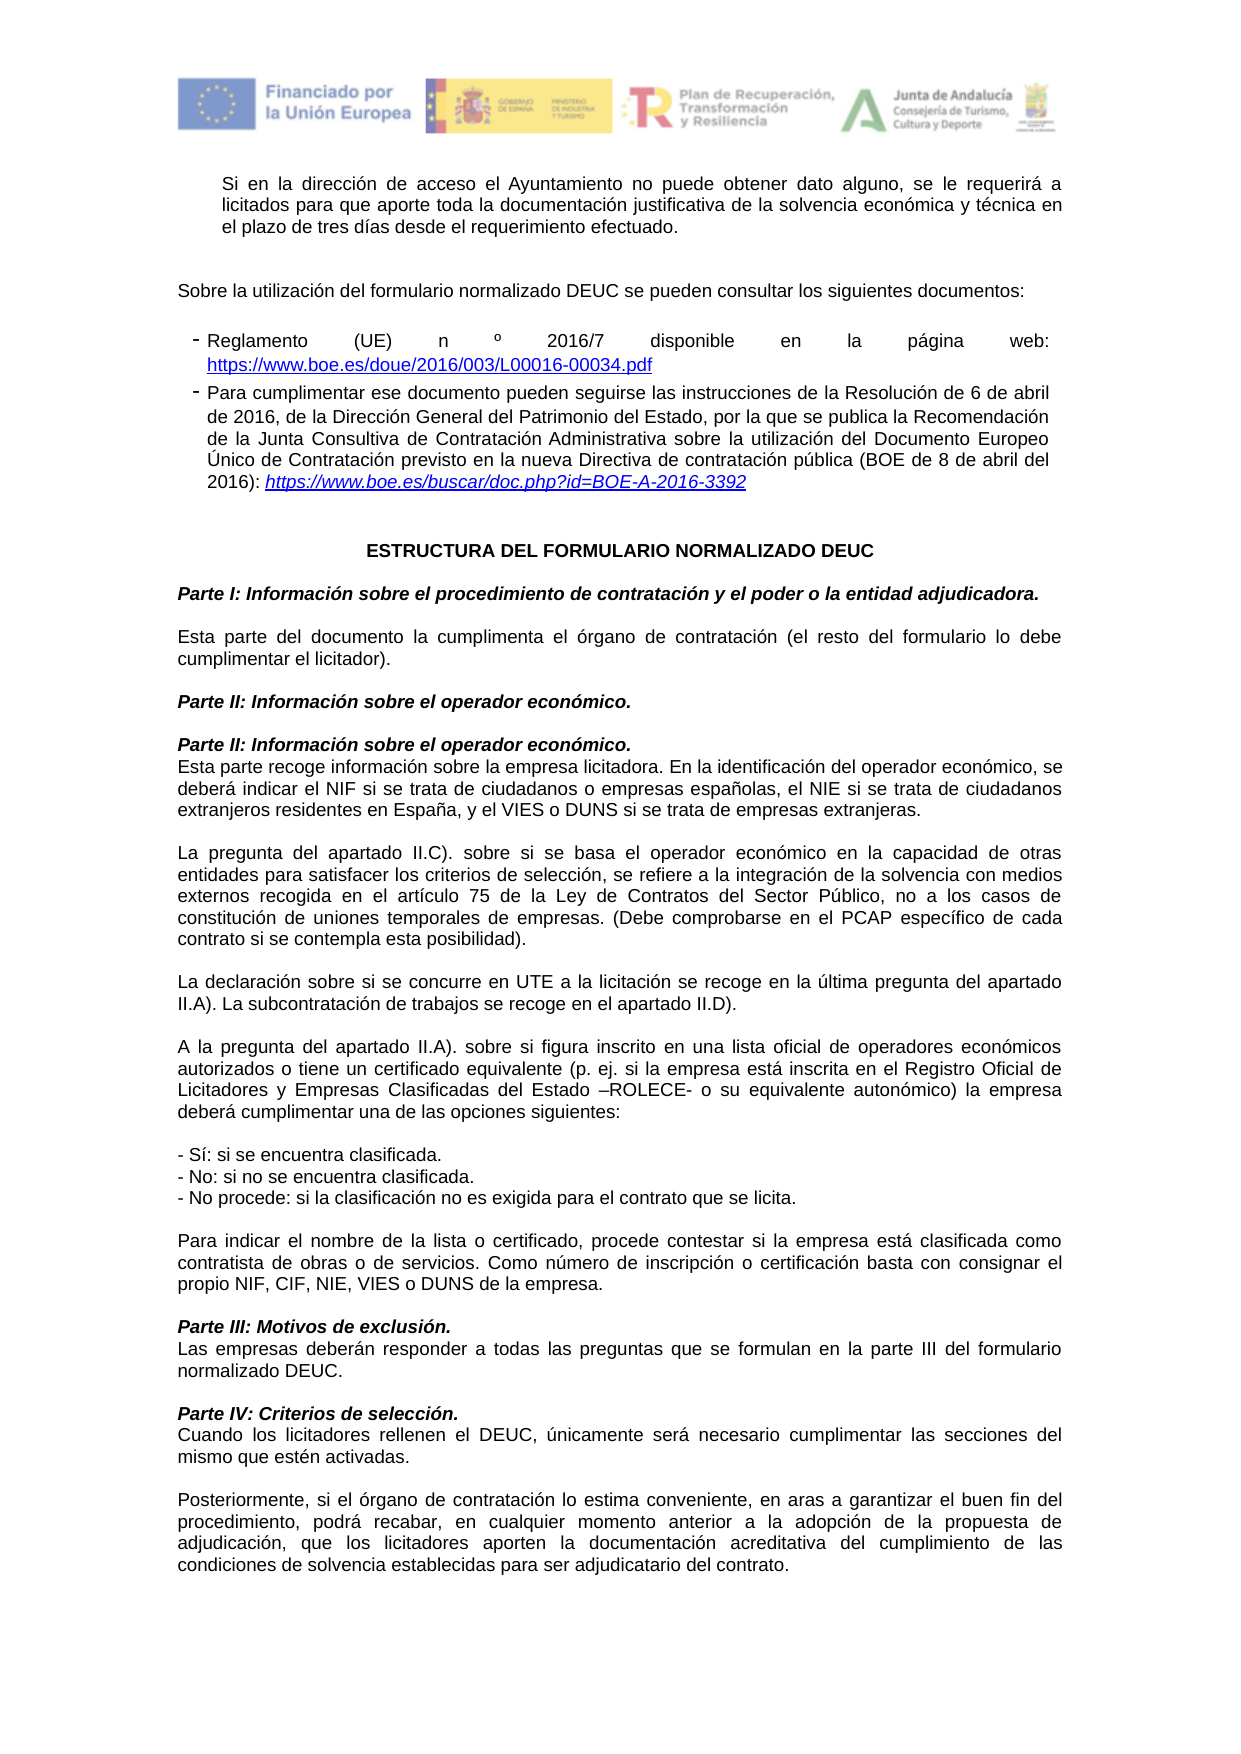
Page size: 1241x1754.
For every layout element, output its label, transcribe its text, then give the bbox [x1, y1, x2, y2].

text Para indicar el nombre de la lista o certificado, procede contestar si la empresa está clasificada como contratista de obras o de servicios. Como número de inscripción o certificación basta con consignar el propio NIF, CIF, NIE, VIES o DUNS de la empresa. [177, 1230, 1063, 1295]
text Esta parte del documento la cumplimenta el órgano de contratación (el resto del formulario lo debe cumplimentar el licitador). [177, 626, 1063, 669]
text Parte IV: Criterios de selección. [177, 1403, 1063, 1424]
text - No: si no se encuentra clasificada. [177, 1165, 1063, 1187]
text Parte III: Motivos de exclusión. [177, 1316, 1063, 1338]
text Parte II: Información sobre el operador económico. [177, 691, 1063, 713]
text La pregunta del apartado II.C). sobre si se basa el operador económico en la capacidad de otras entidades para satisfacer los criterios de selección, se refiere a la integración de la solvencia con medios externos recogida en el artículo 75 de la Ley de Contratos del Sector Público, no a los casos de constitución de uniones temporales de empresas. (Debe comprobarse en el PCAP específico de cada contrato si se contempla esta posibilidad). [177, 842, 1063, 950]
list Reglamento (UE) n º 2016/7 disponible en la página web: https://www.boe.es/doue/2016/003/L00016-00034.pdf [192, 323, 1050, 375]
text Cuando los licitadores rellenen el DEUC, únicamente será necesario cumplimentar las secciones del mismo que estén activadas. [177, 1424, 1063, 1467]
text A la pregunta del apartado II.A). sobre si figura inscrito en una lista oficial de operadores económicos autorizados o tiene un certificado equivalente (p. ej. si la empresa está inscrita en el Registro Oficial de Licitadores y Empresas Clasificadas del Estado –ROLECE- o su equivalente autonómico) la empresa deberá cumplimentar una de las opciones siguientes: [177, 1036, 1063, 1122]
text Posteriormente, si el órgano de contratación lo estima conveniente, en aras a garantizar el buen fin del procedimiento, podrá recabar, en cualquier momento anterior a la adopción de la propuesta de adjudicación, que los licitadores aporten la documentación acreditativa del cumplimiento de las condiciones de solvencia establecidas para ser adjudicatario del contrato. [177, 1489, 1063, 1575]
text - Sí: si se encuentra clasificada. [177, 1144, 1063, 1165]
text - No procede: si la clasificación no es exigida para el contrato que se licita. [177, 1187, 1050, 1208]
text Parte II: Información sobre el operador económico. [177, 734, 1063, 756]
text Si en la dirección de acceso el Ayuntamiento no puede obtener dato alguno, se le requerirá a licitados para que aporte toda la documentación justificativa de la solvencia económica y técnica en el plazo de tres días desde el requerimiento efectuado. [222, 172, 1063, 237]
text Las empresas deberán responder a todas las preguntas que se formulan en la parte III del formulario normalizado DEUC. [177, 1338, 1063, 1381]
text Parte I: Información sobre el procedimiento de contratación y el poder o la entidad adjudicadora. [177, 583, 1063, 605]
picture [177, 73, 1063, 145]
text La declaración sobre si se concurre en UTE a la licitación se recoge en la última pregunta del apartado II.A). La subcontratación de trabajos se recoge en el apartado II.D). [177, 971, 1063, 1014]
text ESTRUCTURA DEL FORMULARIO NORMALIZADO DEUC [177, 540, 1063, 562]
list Para cumplimentar ese documento pueden seguirse las instrucciones de la Resolución de 6 de abril de 2016, de la Dirección General del Patrimonio del Estado, por la que se publica la Recomendación de la Junta Consultiva de Contratación Administrativa sobre la utilización del Documento Europeo Único de Contratación previsto en la nueva Directiva de contratación pública (BOE de 8 de abril del 2016): https://www.boe.es/buscar/doc.php?id=BOE-A-2016-3392 [192, 375, 1050, 492]
text Esta parte recoge información sobre la empresa licitadora. En la identificación del operador económico, se deberá indicar el NIF si se trata de ciudadanos o empresas españolas, el NIE si se trata de ciudadanos extranjeros residentes en España, y el VIES o DUNS si se trata de empresas extranjeras. [177, 756, 1063, 820]
text Sobre la utilización del formulario normalizado DEUC se pueden consultar los siguientes documentos: [177, 280, 1050, 302]
